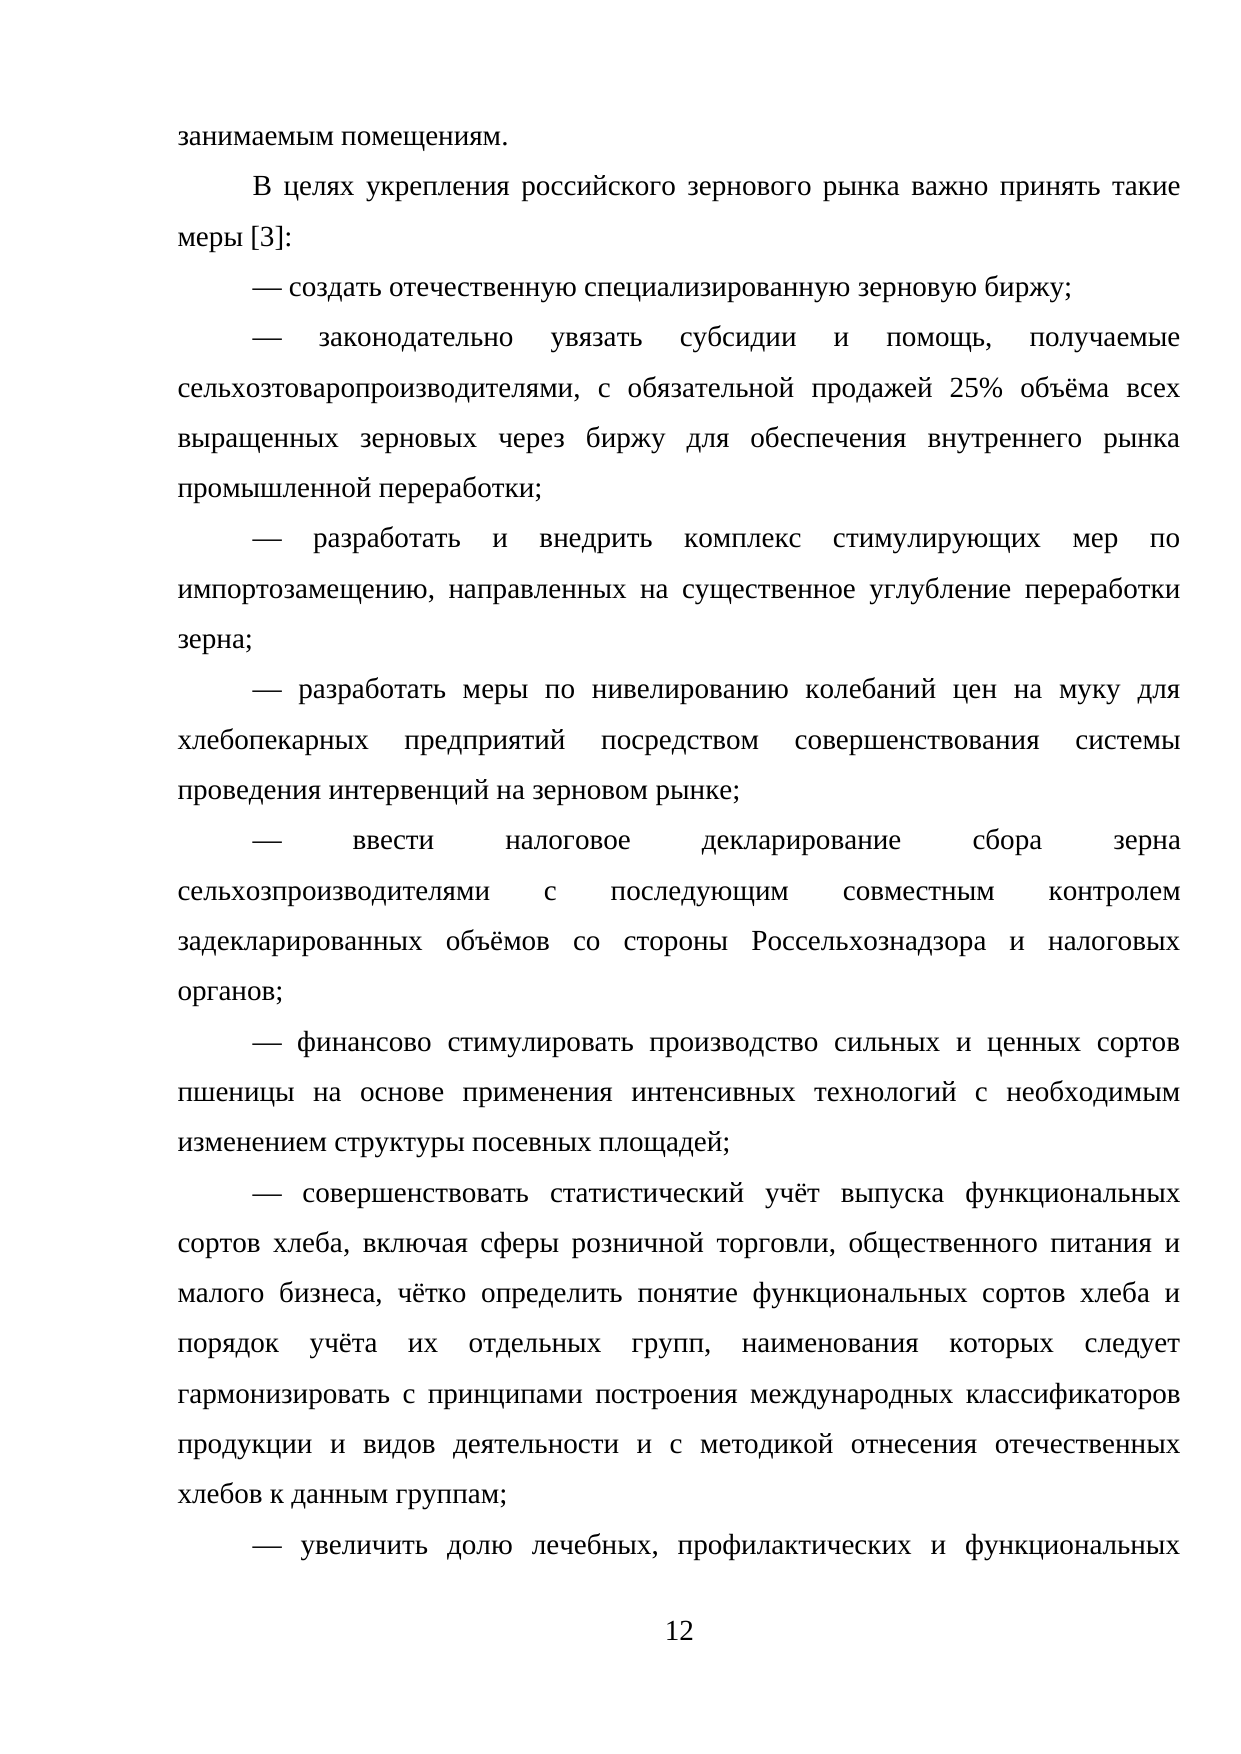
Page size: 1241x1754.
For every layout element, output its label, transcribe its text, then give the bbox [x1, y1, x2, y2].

text — совершенствовать статистический учёт выпуска функциональных сортов хлеба, включая сферы розничной торговли, общественного питания и малого бизнеса, чётко определить понятие функциональных сортов хлеба и порядок учёта их отдельных групп, наименования которых следует гармонизировать с принципами построения международных классификаторов продукции и видов деятельности и с методикой отнесения отечественных хлебов к данным группам; [177, 1175, 1181, 1510]
text — законодательно увязать субсидии и помощь, получаемые сельхозтоваропроизводителями, с обязательной продажей 25% объёма всех выращенных зерновых через биржу для обеспечения внутреннего рынка промышленной переработки; [177, 319, 1181, 504]
text — ввести налоговое декларирование сбора зерна сельхозпроизводителями с последующим совместным контролем задекларированных объёмов со стороны Россельхознадзора и налоговых органов; [177, 822, 1181, 1007]
text — финансово стимулировать производство сильных и ценных сортов пшеницы на основе применения интенсивных технологий с необходимым изменением структуры посевных площадей; [177, 1024, 1181, 1158]
text В целях укрепления российского зернового рынка важно принять такие меры [3]: [177, 168, 1181, 252]
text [177, 118, 1181, 152]
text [177, 1527, 1181, 1560]
text — разработать меры по нивелированию колебаний цен на муку для хлебопекарных предприятий посредством совершенствования системы проведения интервенций на зерновом рынке; [177, 672, 1181, 806]
text — разработать и внедрить комплекс стимулирующих мер по импортозамещению, направленных на существенное углубление переработки зерна; [177, 521, 1181, 655]
text — создать отечественную специализированную зерновую биржу; [177, 269, 1181, 303]
